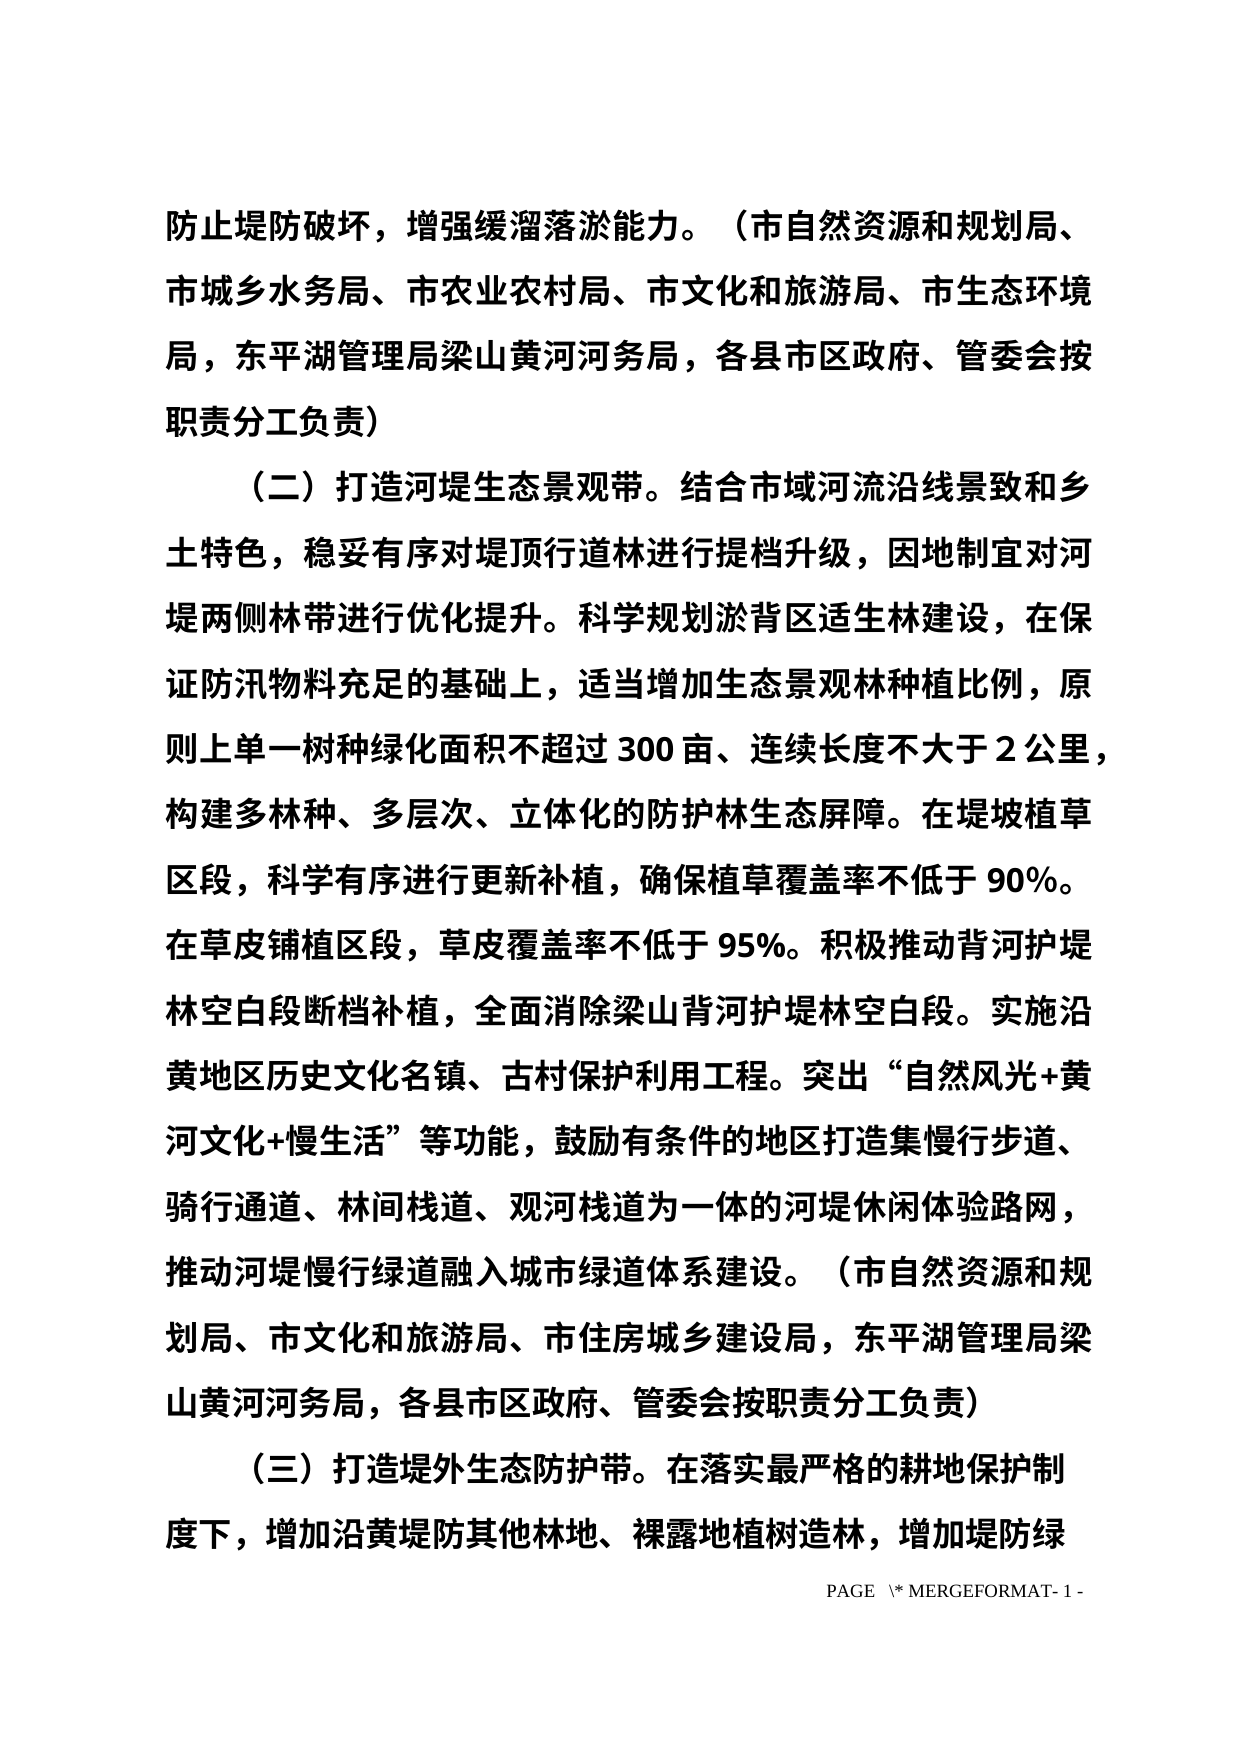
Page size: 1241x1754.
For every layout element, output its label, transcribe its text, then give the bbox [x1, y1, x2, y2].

text （二）打造河堤生态景观带。结合市域河流沿线景致和乡土特色，稳妥有序对堤顶行道林进行提档升级，因地制宜对河堤两侧林带进行优化提升。科学规划淤背区适生林建设，在保证防汛物料充足的基础上，适当增加生态景观林种植比例，原则上单一树种绿化面积不超过300亩、连续长度不大于２公里，构建多林种、多层次、立体化的防护林生态屏障。在堤坡植草区段，科学有序进行更新补植，确保植草覆盖率不低于90％。在草皮铺植区段，草皮覆盖率不低于95%。积极推动背河护堤林空白段断档补植，全面消除梁山背河护堤林空白段。实施沿黄地区历史文化名镇、古村保护利用工程。突出“自然风光+黄河文化+慢生活”等功能，鼓励有条件的地区打造集慢行步道、骑行通道、林间栈道、观河栈道为一体的河堤休闲体验路网，推动河堤慢行绿道融入城市绿道体系建设。（市自然资源和规划局、市文化和旅游局、市住房城乡建设局，东平湖管理局梁山黄河河务局，各县市区政府、管委会按职责分工负责） [165, 452, 1092, 1434]
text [165, 1434, 1092, 1564]
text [165, 191, 1092, 452]
